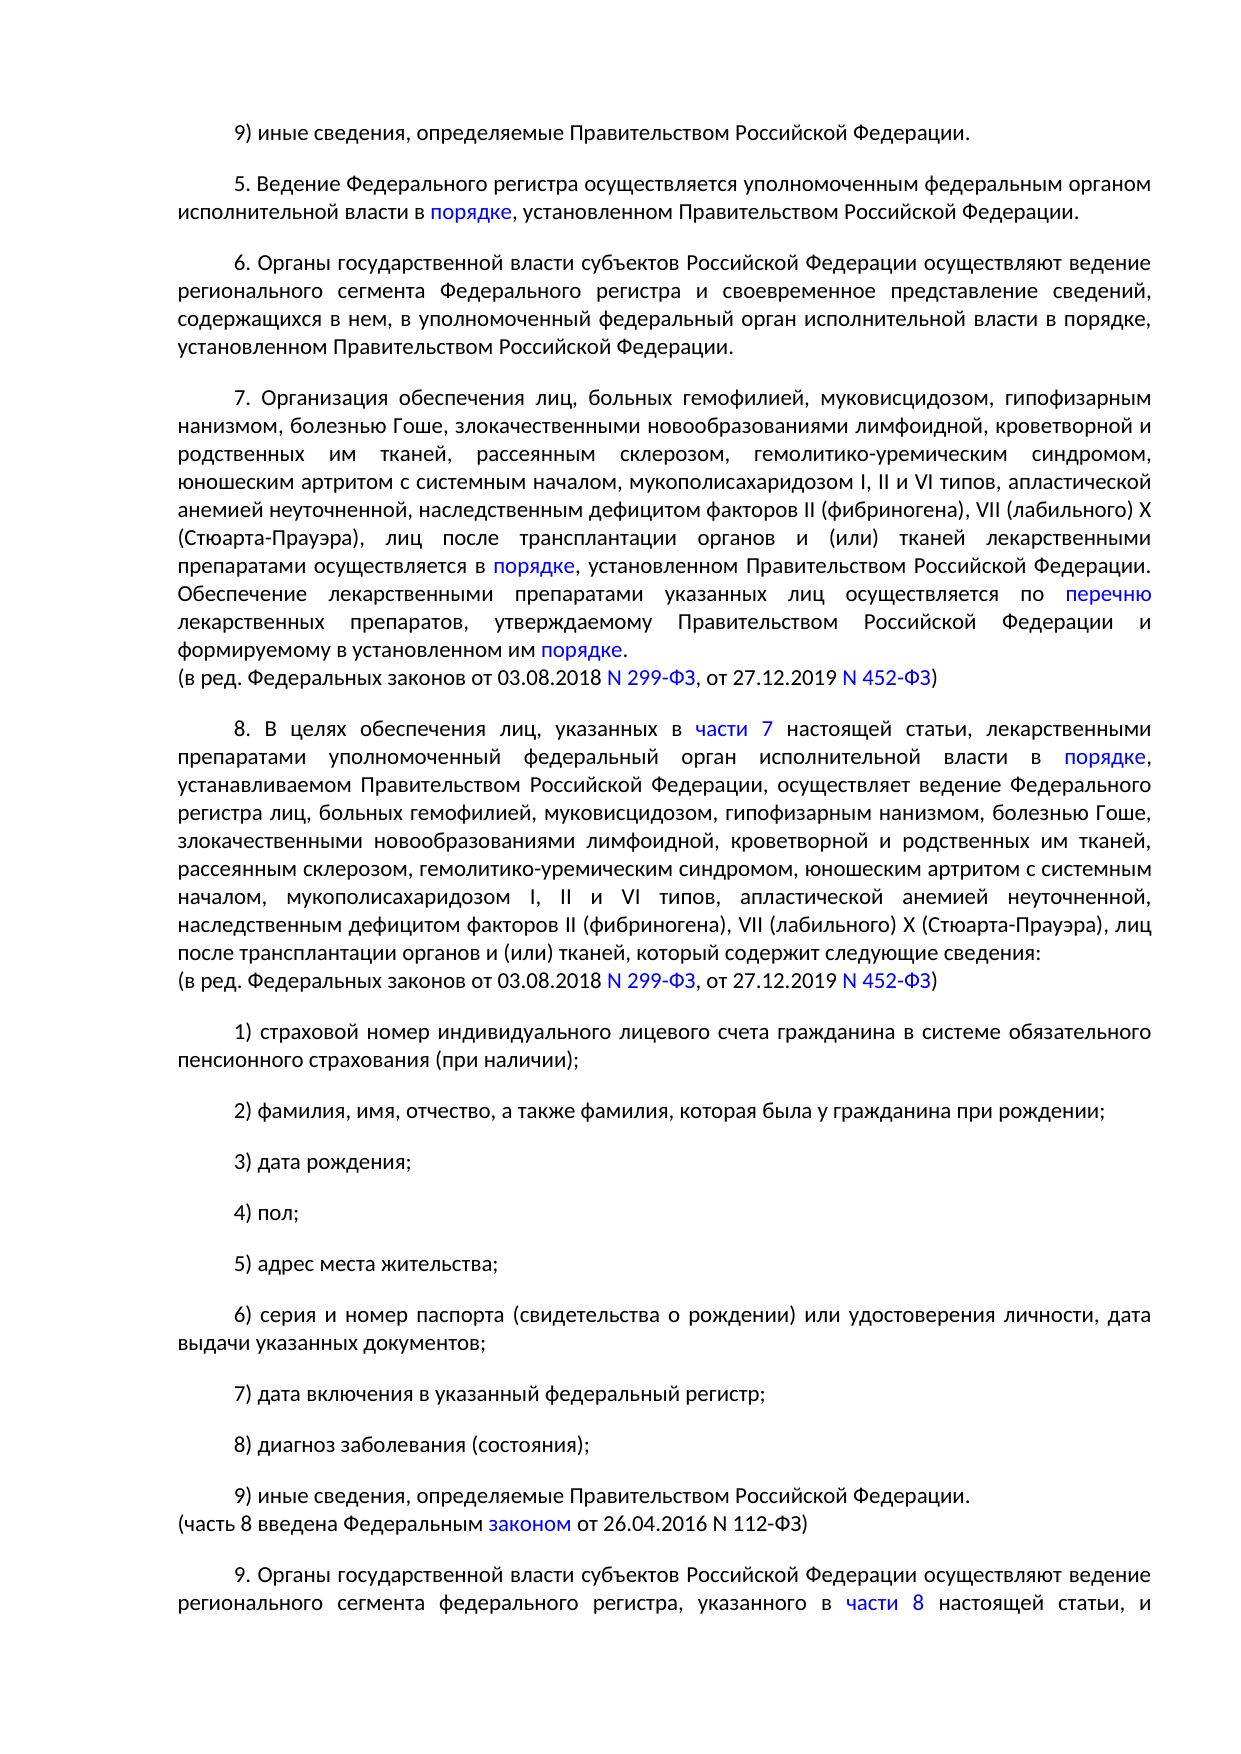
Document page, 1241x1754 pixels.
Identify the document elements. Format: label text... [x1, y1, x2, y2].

text 5. Ведение Федерального регистра осуществляется уполномоченным федеральным органом исполнительной власти в порядке, установленном Правительством Российской Федерации. [177, 169, 1152, 225]
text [177, 1560, 1152, 1616]
text 9) иные сведения, определяемые Правительством Российской Федерации. [177, 1481, 1152, 1509]
text 7) дата включения в указанный федеральный регистр; [177, 1379, 1152, 1407]
text (в ред. Федеральных законов от 03.08.2018 N 299-ФЗ, от 27.12.2019 N 452-ФЗ) [177, 966, 1152, 994]
text 3) дата рождения; [177, 1147, 1152, 1175]
text 6) серия и номер паспорта (свидетельства о рождении) или удостоверения личности, дата выдачи указанных документов; [177, 1300, 1152, 1356]
text 7. Организация обеспечения лиц, больных гемофилией, муковисцидозом, гипофизарным нанизмом, болезнью Гоше, злокачественными новообразованиями лимфоидной, кроветворной и родственных им тканей, рассеянным склерозом, гемолитико-уремическим синдромом, юношеским артритом с системным началом, мукополисахаридозом I, II и VI типов, апластической анемией неуточненной, наследственным дефицитом факторов II (фибриногена), VII (лабильного) X (Стюарта-Прауэра), лиц после трансплантации органов и (или) тканей лекарственными препаратами осуществляется в порядке, установленном Правительством Российской Федерации. Обеспечение лекарственными препаратами указанных лиц осуществляется по перечню лекарственных препаратов, утверждаемому Правительством Российской Федерации и формируемому в установленном им порядке. [177, 383, 1152, 663]
text 9) иные сведения, определяемые Правительством Российской Федерации. [177, 118, 1152, 146]
text 8. В целях обеспечения лиц, указанных в части 7 настоящей статьи, лекарственными препаратами уполномоченный федеральный орган исполнительной власти в порядке, устанавливаемом Правительством Российской Федерации, осуществляет ведение Федерального регистра лиц, больных гемофилией, муковисцидозом, гипофизарным нанизмом, болезнью Гоше, злокачественными новообразованиями лимфоидной, кроветворной и родственных им тканей, рассеянным склерозом, гемолитико-уремическим синдромом, юношеским артритом с системным началом, мукополисахаридозом I, II и VI типов, апластической анемией неуточненной, наследственным дефицитом факторов II (фибриногена), VII (лабильного) X (Стюарта-Прауэра), лиц после трансплантации органов и (или) тканей, который содержит следующие сведения: [177, 714, 1152, 966]
text 6. Органы государственной власти субъектов Российской Федерации осуществляют ведение регионального сегмента Федерального регистра и своевременное представление сведений, содержащихся в нем, в уполномоченный федеральный орган исполнительной власти в порядке, установленном Правительством Российской Федерации. [177, 248, 1152, 360]
text (часть 8 введена Федеральным законом от 26.04.2016 N 112-ФЗ) [177, 1509, 1152, 1537]
text 8) диагноз заболевания (состояния); [177, 1430, 1152, 1458]
text 2) фамилия, имя, отчество, а также фамилия, которая была у гражданина при рождении; [177, 1096, 1152, 1124]
text (в ред. Федеральных законов от 03.08.2018 N 299-ФЗ, от 27.12.2019 N 452-ФЗ) [177, 663, 1152, 691]
text 5) адрес места жительства; [177, 1249, 1152, 1277]
text 4) пол; [177, 1198, 1152, 1226]
text 1) страховой номер индивидуального лицевого счета гражданина в системе обязательного пенсионного страхования (при наличии); [177, 1017, 1152, 1073]
